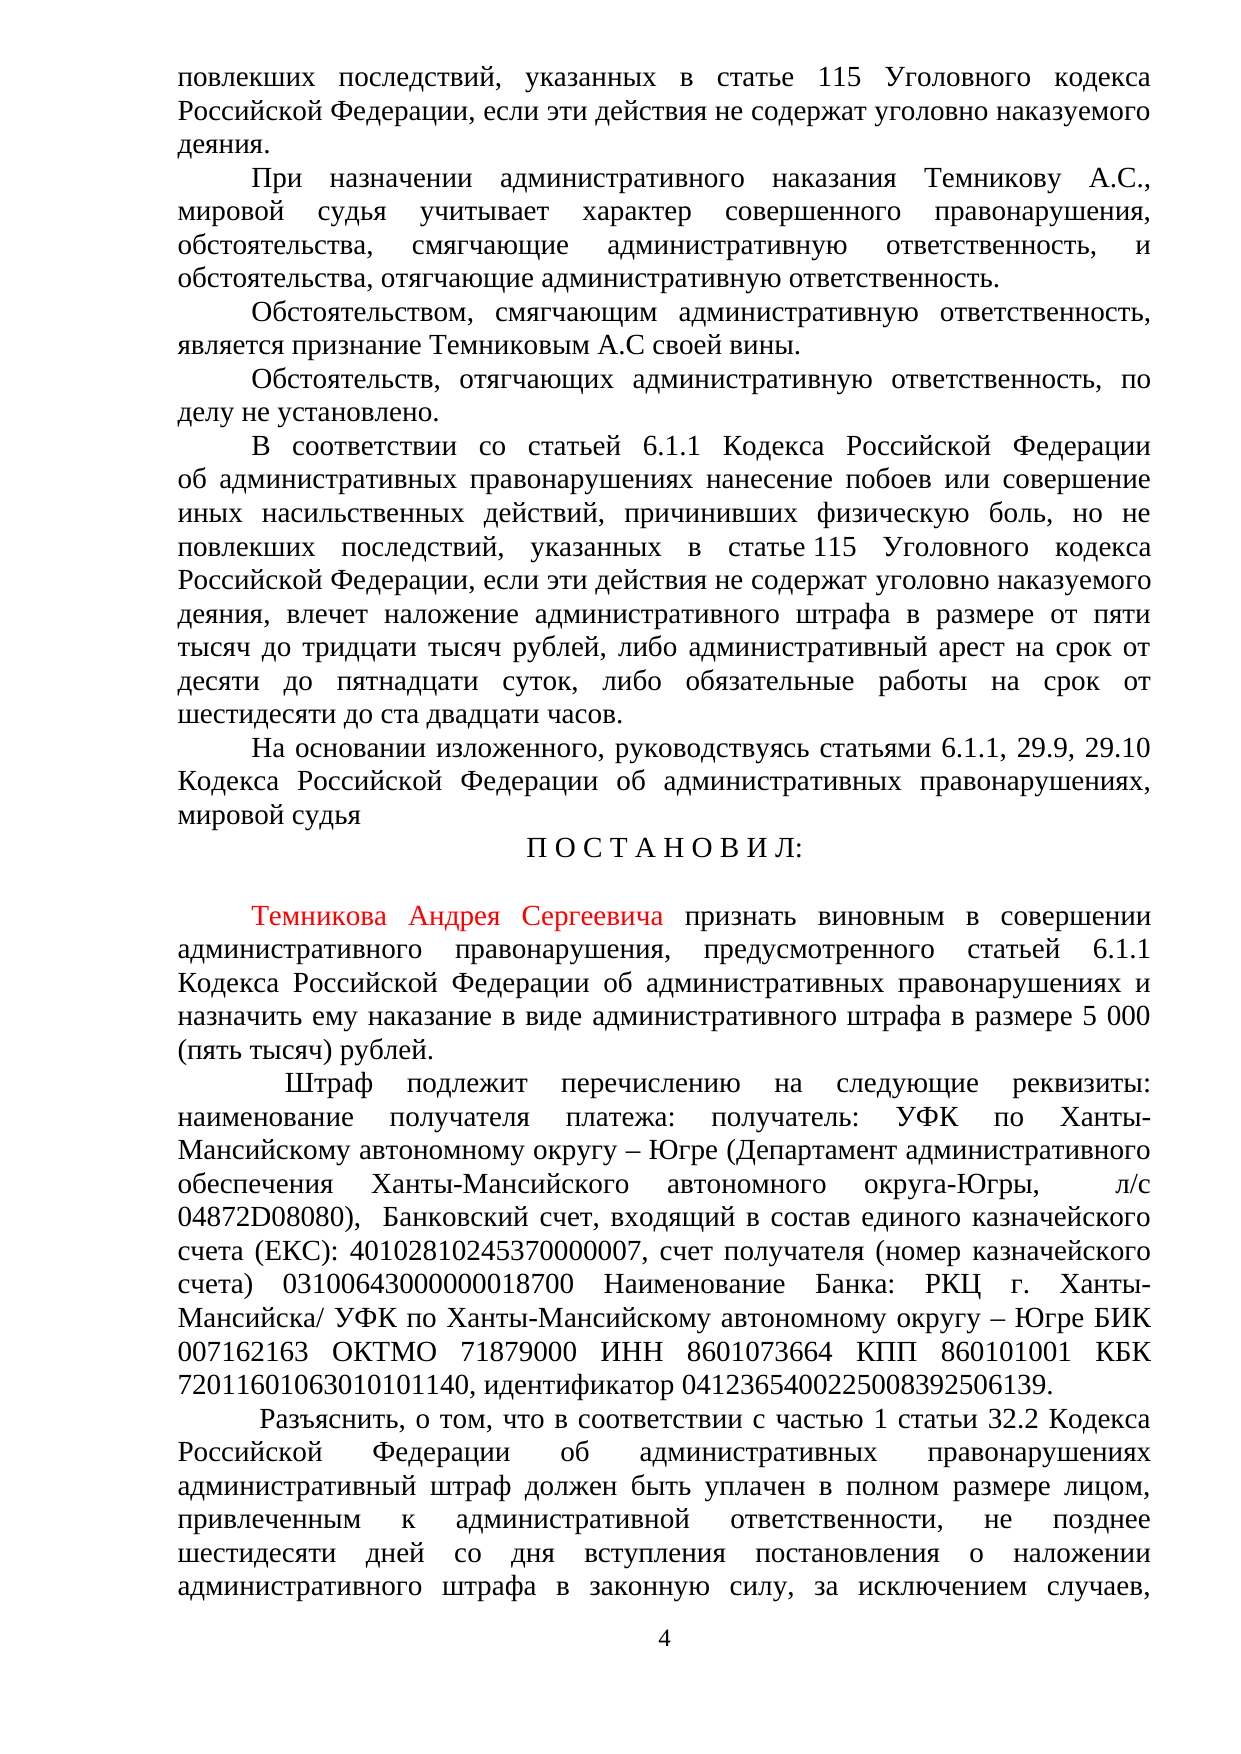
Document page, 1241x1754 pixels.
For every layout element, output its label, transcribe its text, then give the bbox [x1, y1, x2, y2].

text При назначении административного наказания Темникову А.С., мировой судья учитывает характер совершенного правонарушения, обстоятельства, смягчающие административную ответственность, и обстоятельства, отягчающие административную ответственность. [177, 160, 1152, 294]
text Штраф подлежит перечислению на следующие реквизиты: наименование получателя платежа: получатель: УФК по Ханты-Мансийскому автономному округу – Югре (Департамент административного обеспечения Ханты-Мансийского автономного округа-Югры, л/с 04872D08080), Банковский счет, входящий в состав единого казначейского счета (ЕКС): 40102810245370000007, счет получателя (номер казначейского счета) 03100643000000018700 Наименование Банка: РКЦ г. Ханты-Мансийска/ УФК по Ханты-Мансийскому автономному округу – Югре БИК 007162163 ОКТМО 71879000 ИНН 8601073664 КПП 860101001 КБК 72011601063010101140, идентификатор 0412365400225008392506139. [177, 1065, 1152, 1401]
text В соответствии со статьей 6.1.1 Кодекса Российской Федерации об административных правонарушениях нанесение побоев или совершение иных насильственных действий, причинивших физическую боль, но не повлекших последствий, указанных в статье 115 Уголовного кодекса Российской Федерации, если эти действия не содержат уголовно наказуемого деяния, влечет наложение административного штрафа в размере от пяти тысяч до тридцати тысяч рублей, либо административный арест на срок от десяти до пятнадцати суток, либо обязательные работы на срок от шестидесяти до ста двадцати часов. [177, 428, 1152, 730]
text Обстоятельством, смягчающим административную ответственность, является признание Темниковым А.С своей вины. [177, 294, 1152, 361]
text Темникова Андрея Сергеевича признать виновным в совершении административного правонарушения, предусмотренного статьей 6.1.1 Кодекса Российской Федерации об административных правонарушениях и назначить ему наказание в виде административного штрафа в размере 5 000 (пять тысяч) рублей. [177, 898, 1152, 1065]
text Обстоятельств, отягчающих административную ответственность, по делу не установлено. [177, 361, 1152, 428]
text П О С Т А Н О В И Л: [177, 831, 1152, 864]
text На основании изложенного, руководствуясь статьями 6.1.1, 29.9, 29.10 Кодекса Российской Федерации об административных правонарушениях, мировой судья [177, 730, 1152, 831]
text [177, 1401, 1152, 1602]
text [177, 59, 1152, 160]
